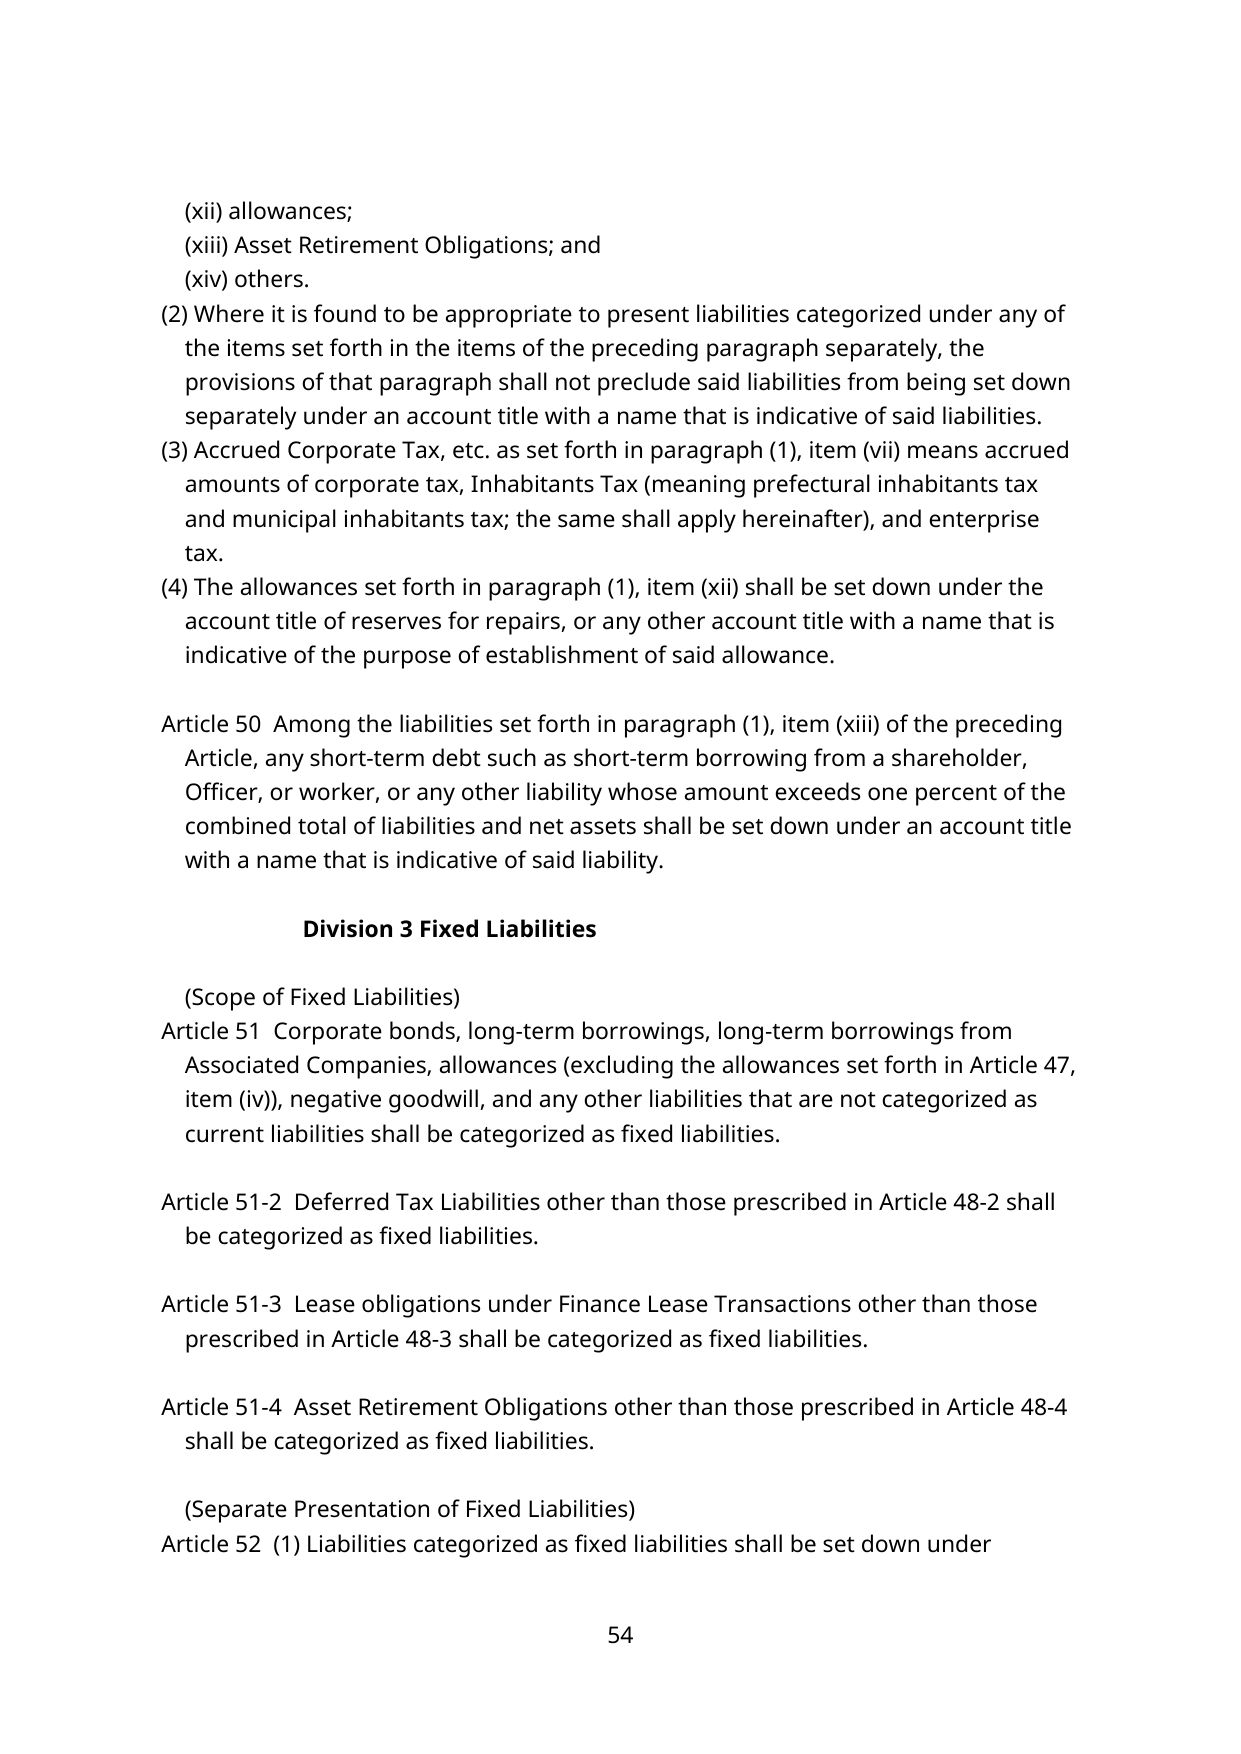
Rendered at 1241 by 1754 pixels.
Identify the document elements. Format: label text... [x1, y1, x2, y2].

text Article 51 Corporate bonds, long-term borrowings, long-term borrowings from Associated Companies, allowances (excluding the allowances set forth in Article 47, item (iv)), negative goodwill, and any other liabilities that are not categorized as current liabilities shall be categorized as fixed liabilities. [161, 1014, 1079, 1150]
text Division 3 Fixed Liabilities [298, 911, 1079, 945]
text (2) Where it is found to be appropriate to present liabilities categorized under any of the items set forth in the items of the preceding paragraph separately, the provisions of that paragraph shall not preclude said liabilities from being set down separately under an account title with a name that is indicative of said liabilities. [161, 296, 1079, 433]
text (xiv) others. [184, 262, 1079, 296]
text Article 51-2 Deferred Tax Liabilities other than those prescribed in Article 48-2 shall be categorized as fixed liabilities. [161, 1184, 1079, 1253]
text (Separate Presentation of Fixed Liabilities) [184, 1492, 1079, 1526]
text (xii) allowances; [184, 194, 1079, 228]
text Article 51-4 Asset Retirement Obligations other than those prescribed in Article 48-4 shall be categorized as fixed liabilities. [161, 1389, 1079, 1458]
text Article 51-3 Lease obligations under Finance Lease Transactions other than those prescribed in Article 48-3 shall be categorized as fixed liabilities. [161, 1287, 1079, 1355]
text (3) Accrued Corporate Tax, etc. as set forth in paragraph (1), item (vii) means accrued amounts of corporate tax, Inhabitants Tax (meaning prefectural inhabitants tax and municipal inhabitants tax; the same shall apply hereinafter), and enterprise tax. [161, 433, 1079, 569]
text (4) The allowances set forth in paragraph (1), item (xii) shall be set down under the account title of reserves for repairs, or any other account title with a name that is indicative of the purpose of establishment of said allowance. [161, 569, 1079, 672]
text (Scope of Fixed Liabilities) [184, 979, 1079, 1014]
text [161, 1526, 1079, 1560]
text Article 50 Among the liabilities set forth in paragraph (1), item (xiii) of the preceding Article, any short-term debt such as short-term borrowing from a shareholder, Officer, or worker, or any other liability whose amount exceeds one percent of the combined total of liabilities and net assets shall be set down under an account title with a name that is indicative of said liability. [161, 706, 1079, 877]
text (xiii) Asset Retirement Obligations; and [184, 228, 1079, 262]
